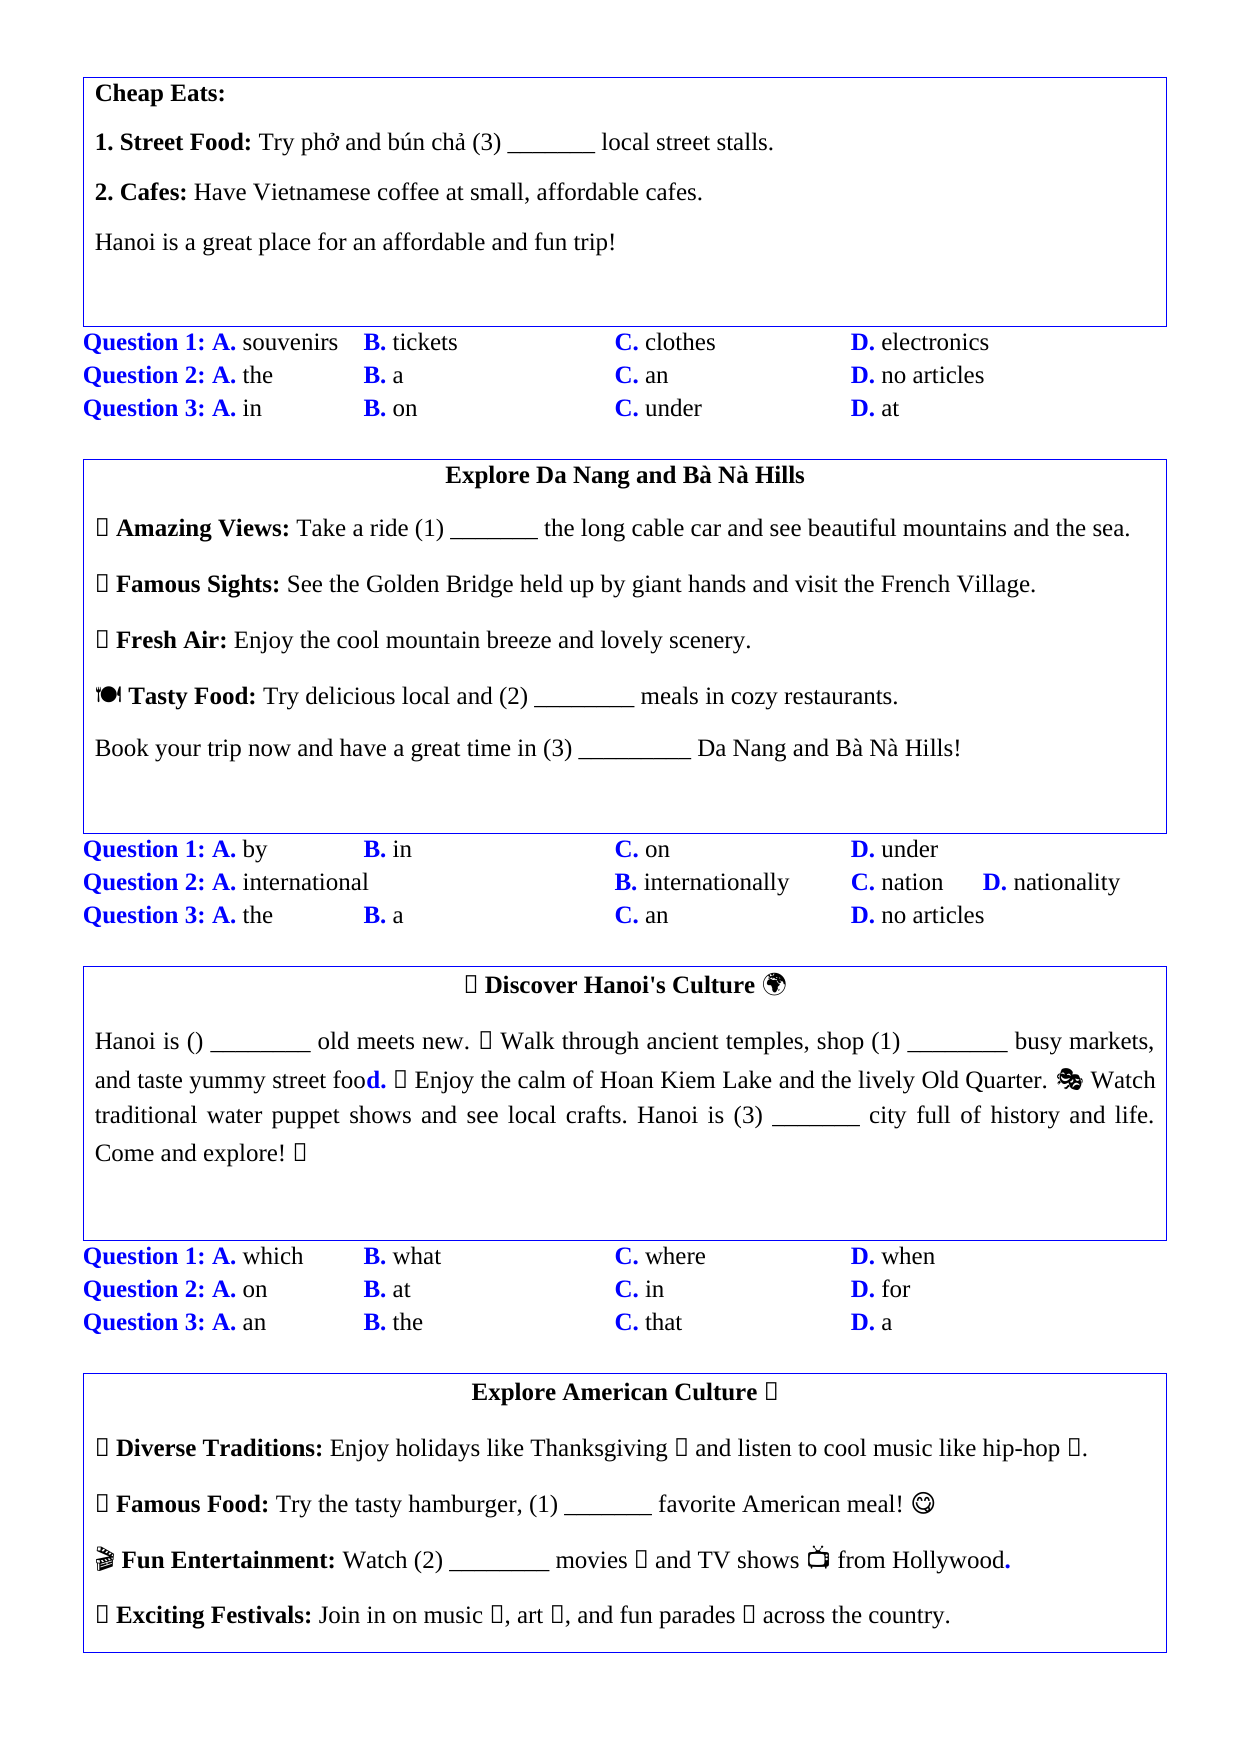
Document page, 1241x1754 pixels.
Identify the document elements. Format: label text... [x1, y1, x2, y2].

table_header 🕌 Discover Hanoi's Culture 🌍 Hanoi is () ________ old meets new. 🏯 Walk through ancient temples, shop (1) ________ busy markets, and taste yummy street food. 🍜 Enjoy the calm of Hoan Kiem Lake and the lively Old Quarter. 🎭 Watch traditional water puppet shows and see local crafts. Hanoi is (3) _______ city full of history and life. Come and explore! 🌟 [84, 967, 1166, 1240]
text Question 3: A. in B. on C. under D. at [83, 393, 1169, 422]
table_header Explore Da Nang and Bà Nà Hills 🌄 Amazing Views: Take a ride (1) _______ the long cable car and see beautiful mountains and the sea. 🌉 Famous Sights: See the Golden Bridge held up by giant hands and visit the French Village. 🍃 Fresh Air: Enjoy the cool mountain breeze and lovely scenery. 🍽️ Tasty Food: Try delicious local and (2) ________ meals in cozy restaurants. Book your trip now and have a great time in (3) _________ Da Nang and Bà Nà Hills! [84, 460, 1166, 833]
text Question 2: A. on B. at C. in D. for [83, 1274, 1169, 1302]
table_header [84, 78, 1166, 326]
text Question 1: A. souvenirs B. tickets C. clothes D. electronics [83, 327, 1169, 356]
text Question 2: A. international B. internationally C. nation D. nationality [83, 867, 1169, 896]
text Question 1: A. by B. in C. on D. under [83, 834, 1169, 863]
text Question 1: A. which B. what C. where D. when [83, 1241, 1169, 1269]
text Question 3: A. an B. the C. that D. a [83, 1307, 1169, 1336]
text Question 2: A. the B. a C. an D. no articles [83, 360, 1169, 389]
text Question 3: A. the B. a C. an D. no articles [83, 900, 1169, 929]
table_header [84, 1374, 1166, 1652]
